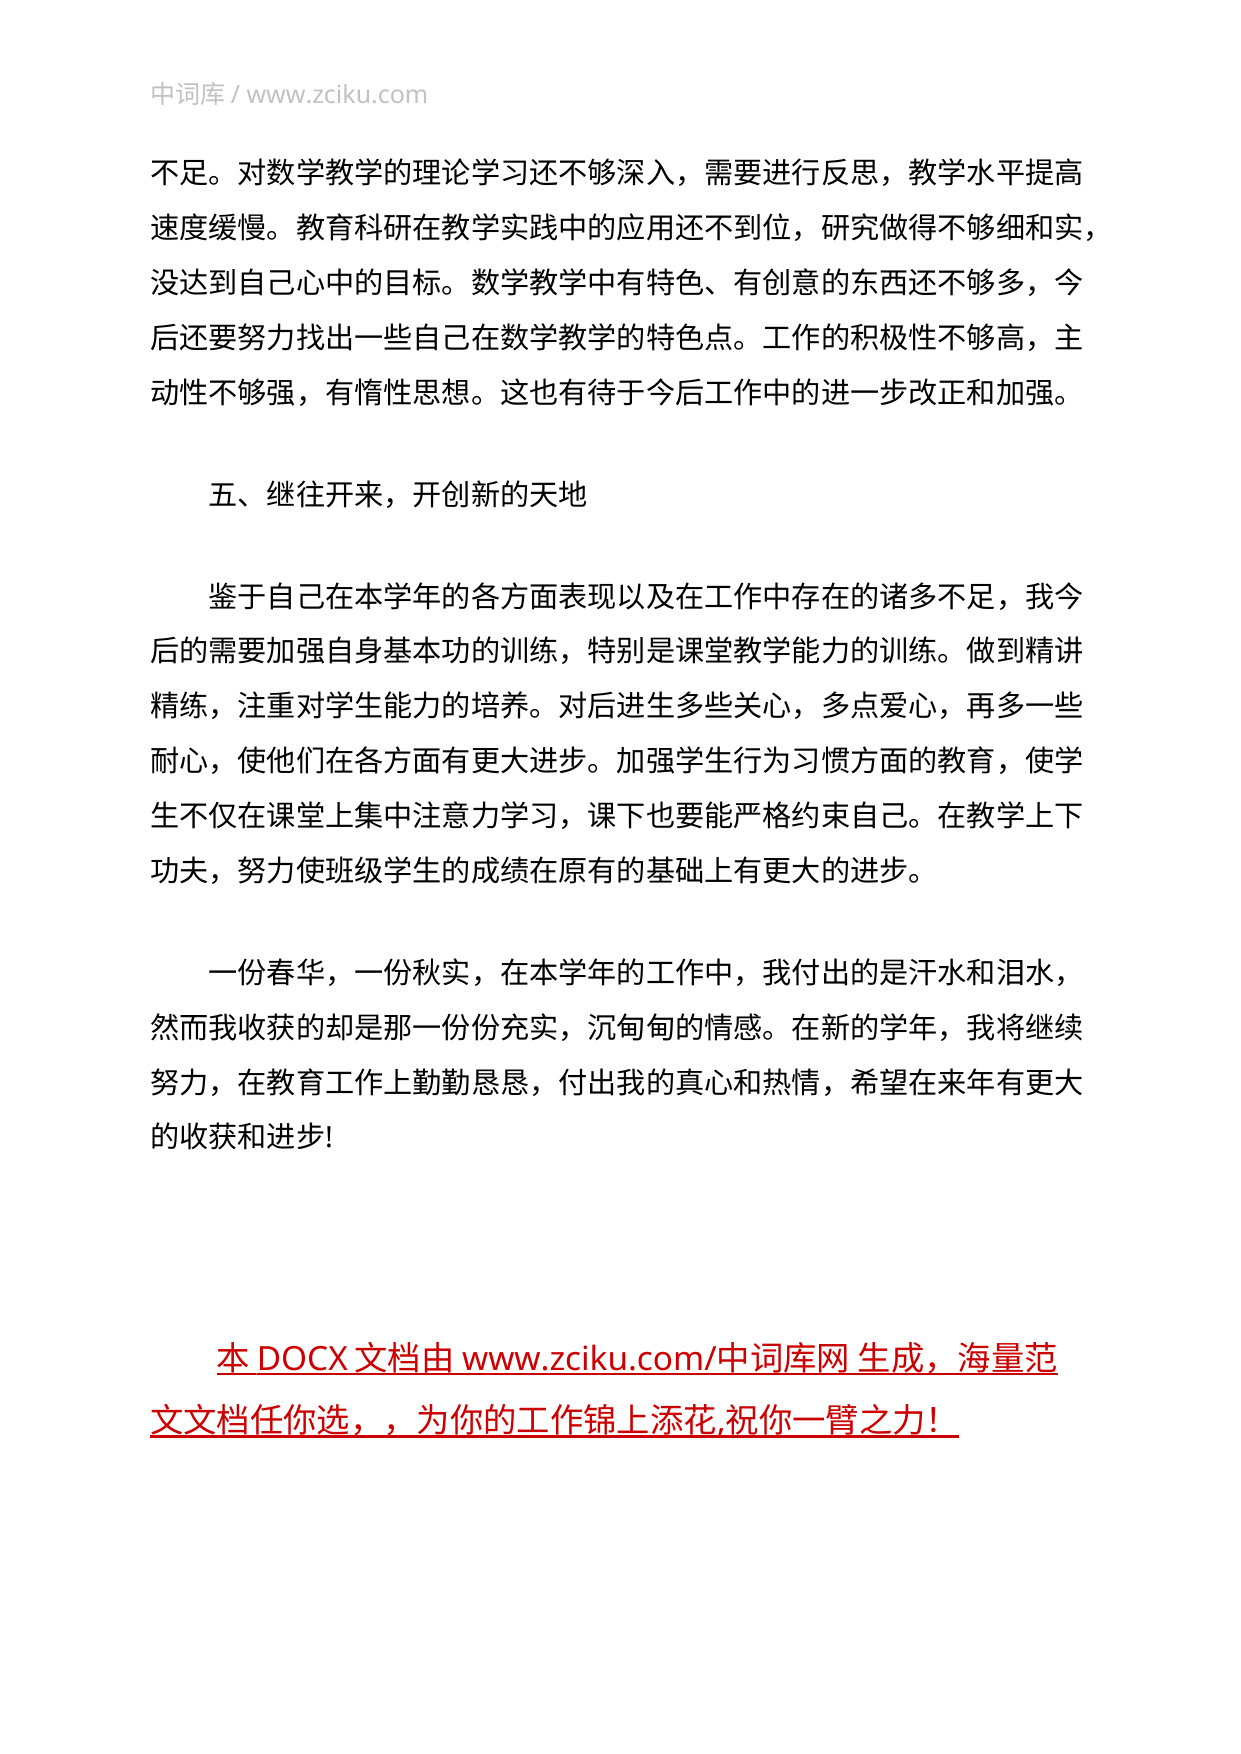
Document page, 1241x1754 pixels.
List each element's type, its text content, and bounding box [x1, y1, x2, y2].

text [150, 150, 1090, 412]
text 一份春华，一份秋实，在本学年的工作中，我付出的是汗水和泪水，然而我收获的却是那一份份充实，沉甸甸的情感。在新的学年，我将继续努力，在教育工作上勤勤恳恳，付出我的真心和热情，希望在来年有更大的收获和进步! [150, 949, 1090, 1156]
text 五、继往开来，开创新的天地 [150, 471, 1090, 514]
text 本DOCX文档由 www.zciku.com/中词库网 生成，海量范文文档任你选，，为你的工作锦上添花,祝你一臂之力！ [150, 1331, 1090, 1443]
text 鉴于自己在本学年的各方面表现以及在工作中存在的诸多不足，我今后的需要加强自身基本功的训练，特别是课堂教学能力的训练。做到精讲精练，注重对学生能力的培养。对后进生多些关心，多点爱心，再多一些耐心，使他们在各方面有更大进步。加强学生行为习惯方面的教育，使学生不仅在课堂上集中注意力学习，课下也要能严格约束自己。在教学上下功夫，努力使班级学生的成绩在原有的基础上有更大的进步。 [150, 573, 1090, 890]
